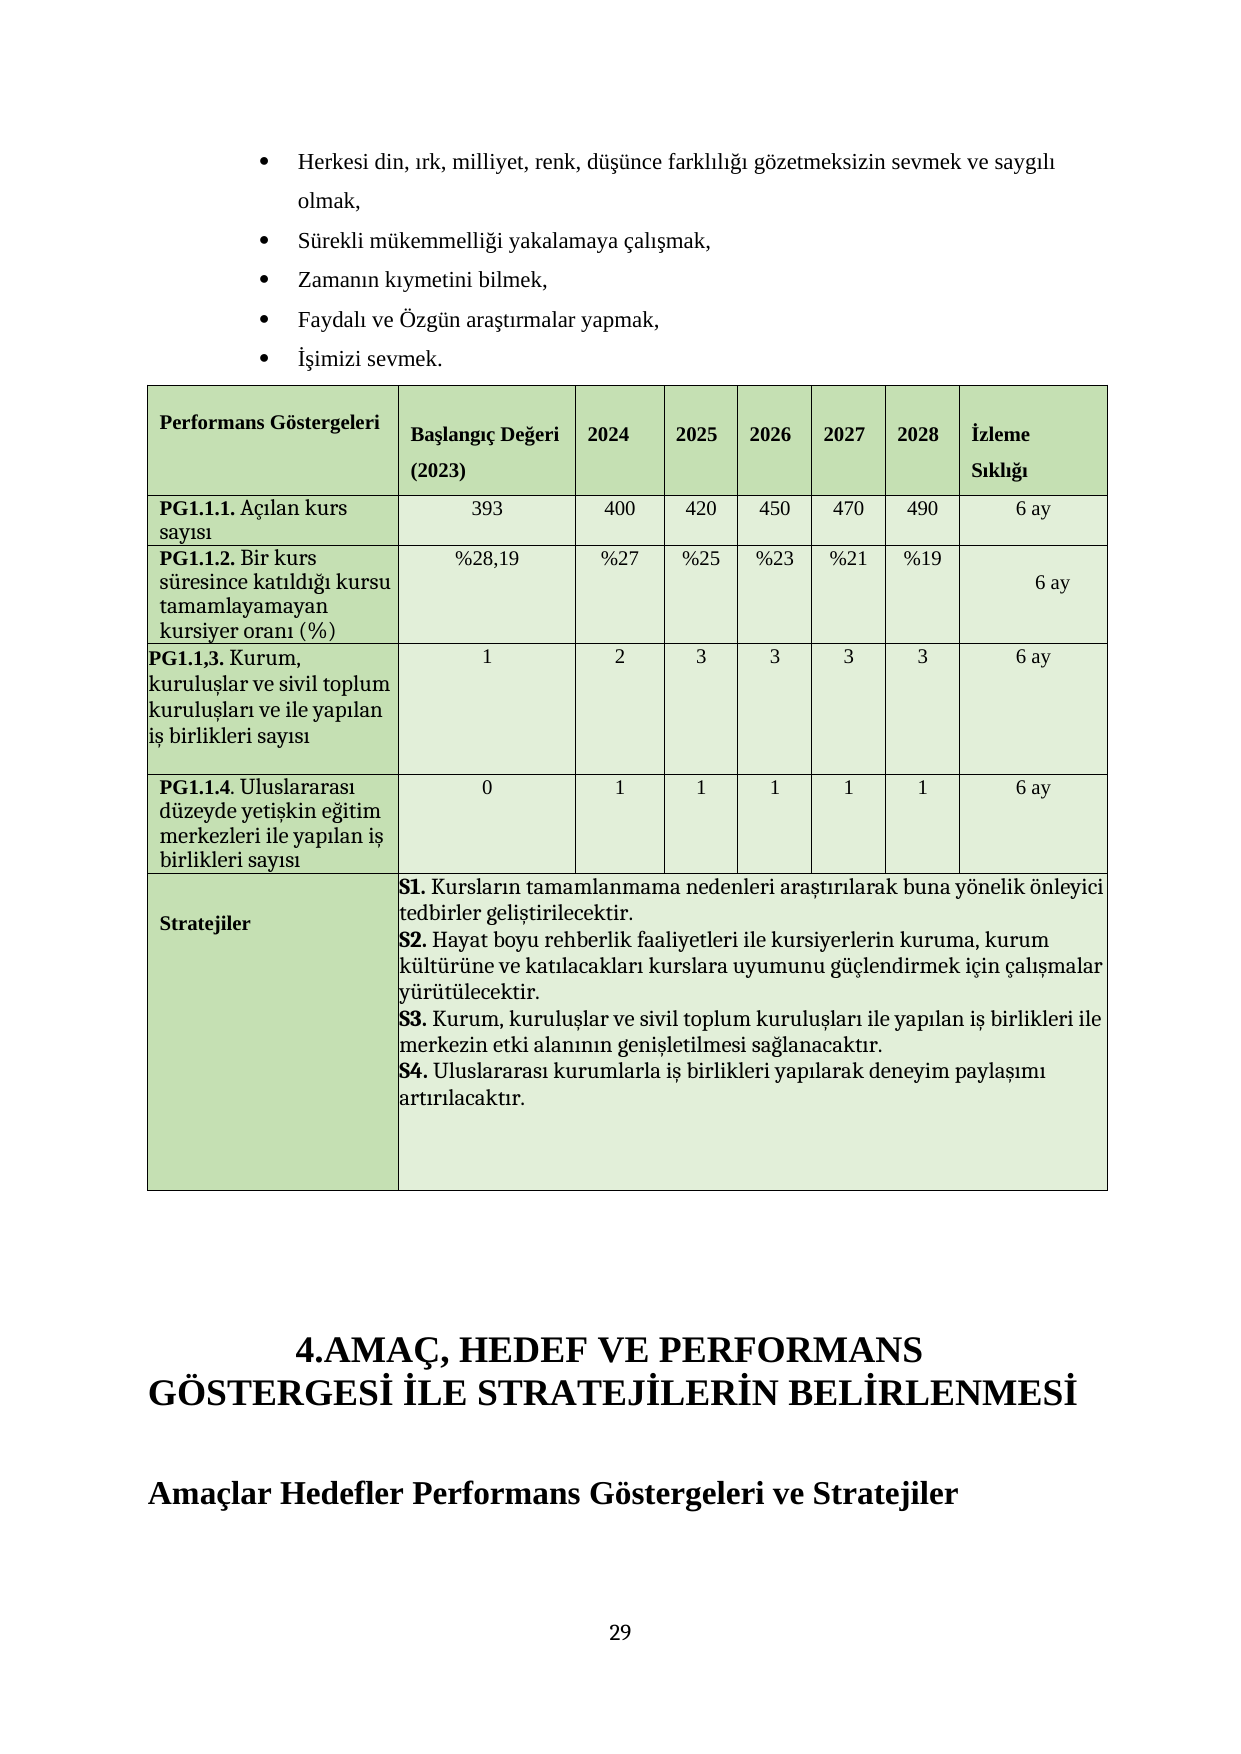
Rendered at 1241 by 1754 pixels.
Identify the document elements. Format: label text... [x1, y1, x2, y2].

table_cell 450 [738, 496, 811, 545]
table_cell 1 [399, 644, 575, 774]
table_cell %21 [812, 546, 885, 643]
table_cell 393 [399, 496, 575, 545]
table_header 2027 [812, 386, 885, 495]
table_header 2025 [665, 386, 737, 495]
table_cell 470 [812, 496, 885, 545]
table_cell PG1.1.4. Uluslararası düzeyde yetişkin eğitim merkezleri ile yapılan iş birlikleri sayısı [148, 775, 398, 873]
list Zamanın kıymetini bilmek, [260, 266, 1092, 292]
table_cell 3 [738, 644, 811, 774]
table_header İzleme Sıklığı [960, 386, 1107, 495]
list Sürekli mükemmelliği yakalamaya çalışmak, [260, 227, 1092, 253]
table_cell %23 [738, 546, 811, 643]
table_cell 0 [399, 775, 575, 873]
table_cell PG1.1,3. Kurum, kuruluşlar ve sivil toplum kuruluşları ve ile yapılan iş birlikleri sayısı [148, 644, 398, 774]
text 4.AMAÇ, HEDEF VE PERFORMANS GÖSTERGESİ İLE STRATEJİLERİN BELİRLENMESİ [148, 1327, 1092, 1413]
table_cell Stratejiler [148, 874, 398, 1190]
table_cell 6 ay [960, 546, 1107, 643]
table_cell 3 [665, 644, 737, 774]
table_cell 1 [738, 775, 811, 873]
table_header 2024 [576, 386, 664, 495]
table_cell 6 ay [960, 496, 1107, 545]
table_header Performans Göstergeleri [148, 386, 398, 495]
table_cell 400 [576, 496, 664, 545]
list Herkesi din, ırk, milliyet, renk, düşünce farklılığı gözetmeksizin sevmek ve saygılı olmak, [260, 148, 1092, 213]
table_cell 1 [665, 775, 737, 873]
table_cell 1 [886, 775, 959, 873]
table_cell %28,19 [399, 546, 575, 643]
table_cell 6 ay [960, 775, 1107, 873]
table_cell 1 [812, 775, 885, 873]
table_cell PG1.1.2. Bir kurs süresince katıldığı kursu tamamlayamayan kursiyer oranı (%) [148, 546, 398, 643]
table_cell S1. Kursların tamamlanmama nedenleri araştırılarak buna yönelik önleyici tedbirler geliştirilecektir. S2. Hayat boyu rehberlik faaliyetleri ile kursiyerlerin kuruma, kurum kültürüne ve katılacakları kurslara uyumunu güçlendirmek için çalışmalar yürütülecektir. S3. Kurum, kuruluşlar ve sivil toplum kuruluşları ile yapılan iş birlikleri ile merkezin etki alanının genişletilmesi sağlanacaktır. S4. Uluslararası kurumlarla iş birlikleri yapılarak deneyim paylaşımı artırılacaktır. [399, 874, 1107, 1190]
list İşimizi sevmek. [260, 345, 1092, 371]
table_cell %25 [665, 546, 737, 643]
table_cell %27 [576, 546, 664, 643]
list Faydalı ve Özgün araştırmalar yapmak, [260, 306, 1092, 332]
table_header Başlangıç Değeri (2023) [399, 386, 575, 495]
table_header 2026 [738, 386, 811, 495]
table_cell PG1.1.1. Açılan kurs sayısı [148, 496, 398, 545]
table_header 2028 [886, 386, 959, 495]
table_cell 1 [576, 775, 664, 873]
table_cell 2 [576, 644, 664, 774]
table_cell 3 [886, 644, 959, 774]
table_cell 420 [665, 496, 737, 545]
table_cell 6 ay [960, 644, 1107, 774]
subtitle Amaçlar Hedefler Performans Göstergeleri ve Stratejiler [148, 1473, 1092, 1512]
table_cell 490 [886, 496, 959, 545]
table_cell 3 [812, 644, 885, 774]
table_cell %19 [886, 546, 959, 643]
